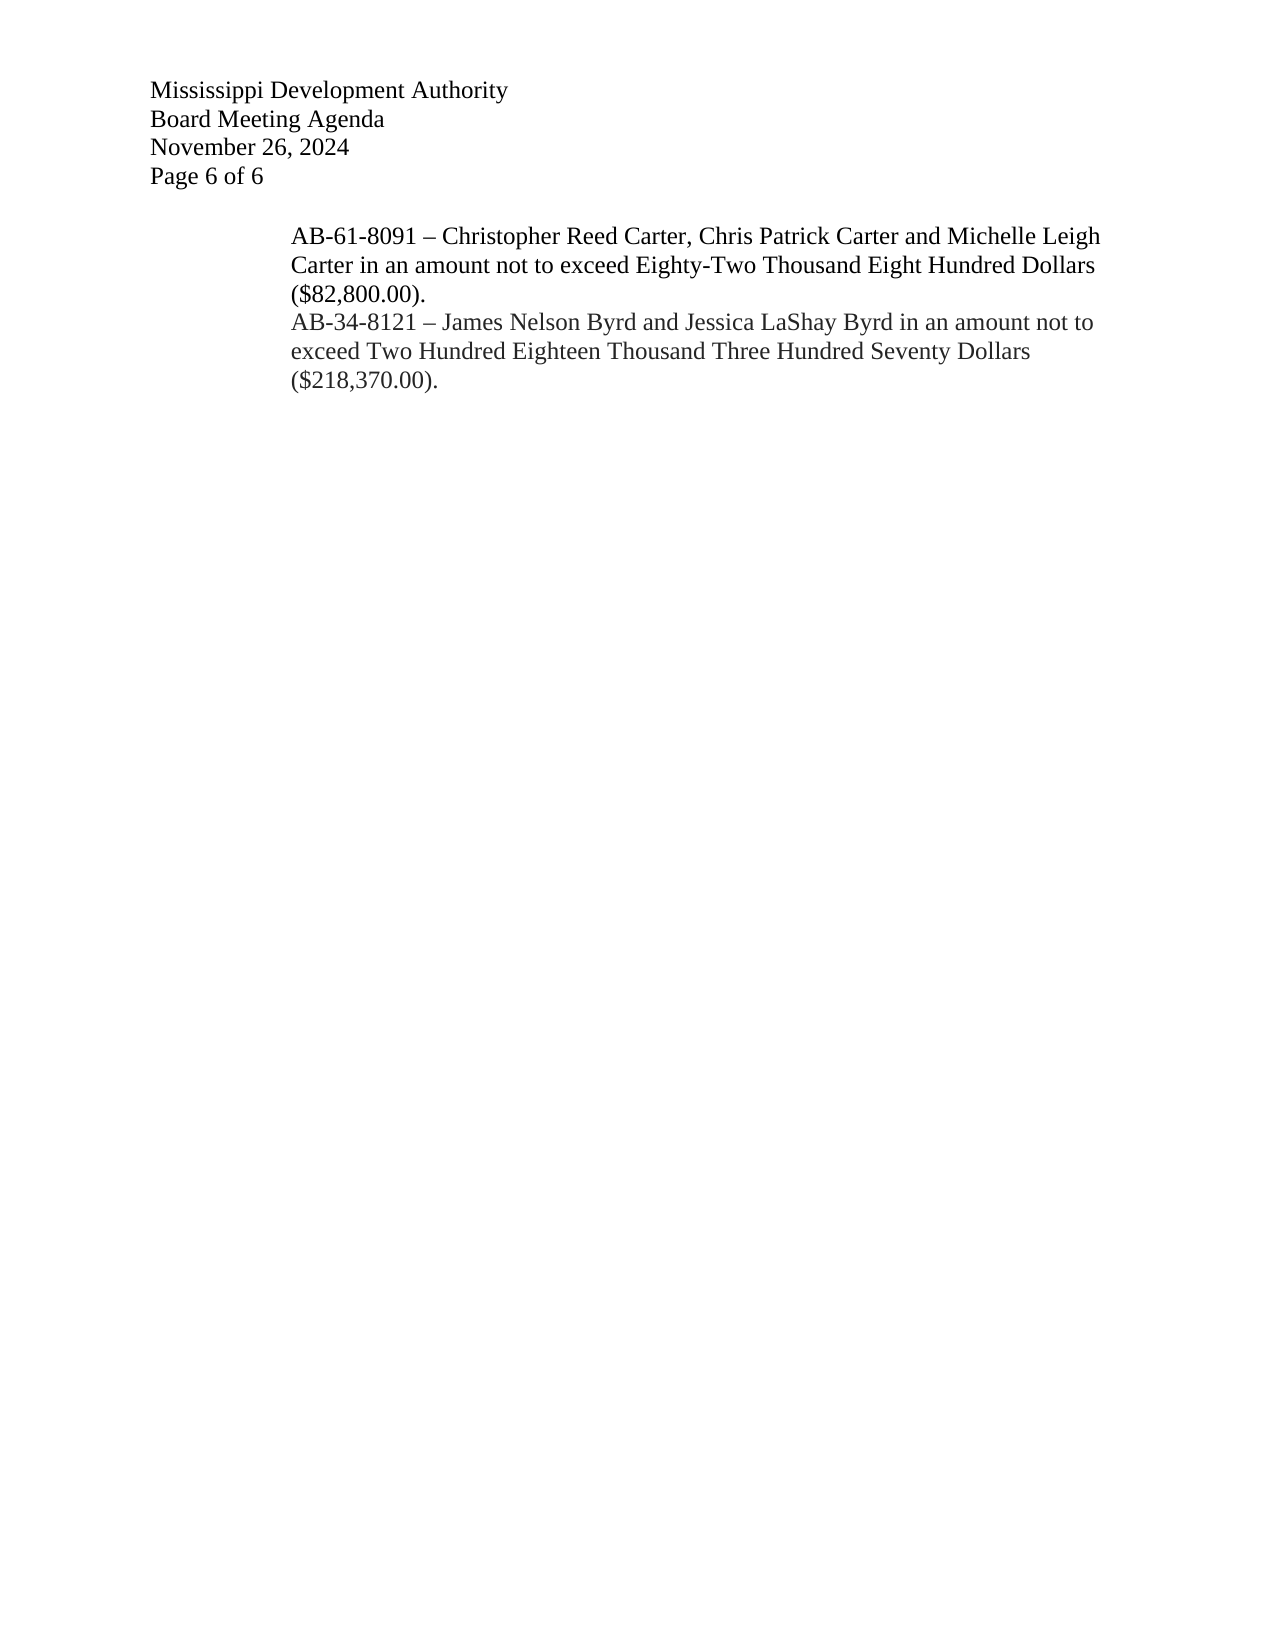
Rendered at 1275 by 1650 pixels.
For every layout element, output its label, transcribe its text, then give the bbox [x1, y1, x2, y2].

text AB-34-8121 – James Nelson Byrd and Jessica LaShay Byrd in an amount not to exceed Two Hundred Eighteen Thousand Three Hundred Seventy Dollars ($218,370.00). [291, 307, 1125, 394]
text AB-61-8091 – Christopher Reed Carter, Chris Patrick Carter and Michelle Leigh Carter in an amount not to exceed Eighty-Two Thousand Eight Hundred Dollars ($82,800.00). [291, 221, 1125, 307]
